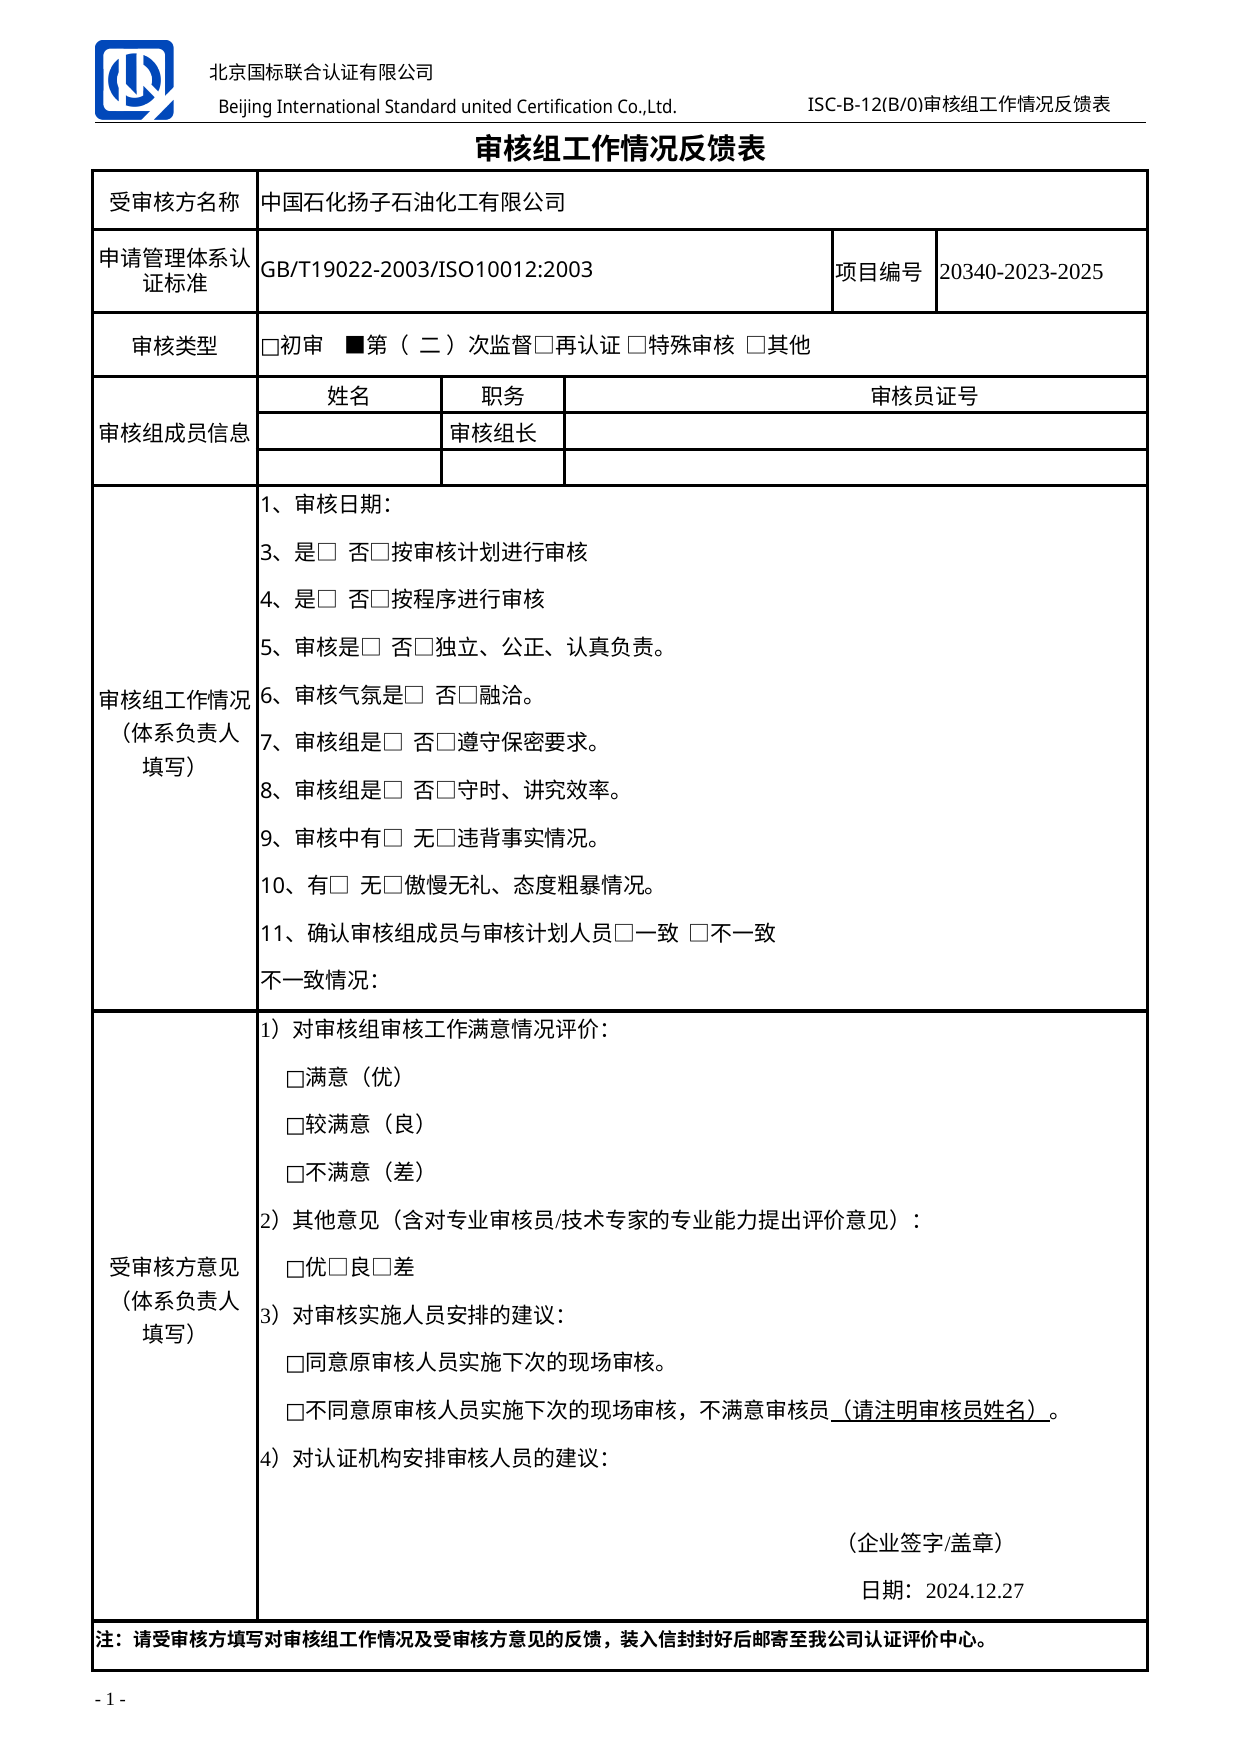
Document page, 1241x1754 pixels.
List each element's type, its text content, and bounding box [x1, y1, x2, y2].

table_cell 申请管理体系认证标准 [94, 231, 256, 311]
table_cell [443, 451, 563, 484]
table_header 受审核方名称 [94, 172, 256, 228]
table_cell □初审 ■第（ 二 ）次监督□再认证 □特殊审核 □其他 [259, 314, 1146, 375]
table_cell 审核类型 [94, 314, 256, 375]
table_cell 项目编号 [834, 231, 935, 311]
table_cell [259, 414, 440, 448]
table_cell 1、审核日期： 3、是□ 否□按审核计划进行审核 4、是□ 否□按程序进行审核 5、审核是□ 否□独立、公正、认真负责。 6、审核气氛是□ 否□融洽。 7、审核组是□ 否□遵守保密要求。 8、审核组是□ 否□守时、讲究效率。 9、审核中有□ 无□违背事实情况。 10、有□ 无□傲慢无礼、态度粗暴情况。 11、确认审核组成员与审核计划人员□一致 □不一致 不一致情况： [259, 487, 1146, 1009]
table_cell [566, 414, 1146, 448]
table_cell 20340-2023-2025 [938, 231, 1146, 311]
table_header 中国石化扬子石油化工有限公司 [259, 172, 1146, 228]
table_cell 注：请受审核方填写对审核组工作情况及受审核方意见的反馈，装入信封封好后邮寄至我公司认证评价中心。 [94, 1623, 1146, 1669]
table_cell GB/T19022-2003/ISO10012:2003 [259, 231, 831, 311]
text 审核组工作情况反馈表 [94, 123, 1146, 169]
table_cell [566, 451, 1146, 484]
table_cell 1）对审核组审核工作满意情况评价： □满意（优） □较满意（良） □不满意（差） 2）其他意见（含对专业审核员/技术专家的专业能力提出评价意见）： □优□良□差 3）对审核实施人员安排的建议： □同意原审核人员实施下次的现场审核。 □不同意原审核人员实施下次的现场审核，不满意审核员（请注明审核员姓名）。 4）对认证机构安排审核人员的建议： （企业签字/盖章） 日期：2024.12.27 [259, 1013, 1146, 1619]
table_cell 审核员证号 [566, 378, 1146, 411]
table_cell 审核组工作情况（体系负责人 填写） [94, 487, 256, 1009]
picture [95, 40, 174, 120]
table_cell [259, 451, 440, 484]
table_cell 姓名 [259, 378, 440, 411]
table_cell 审核组成员信息 [94, 378, 256, 484]
table_cell 审核组长 [443, 414, 563, 448]
table_cell 受审核方意见（体系负责人 填写） [94, 1013, 256, 1619]
table_cell 职务 [443, 378, 563, 411]
